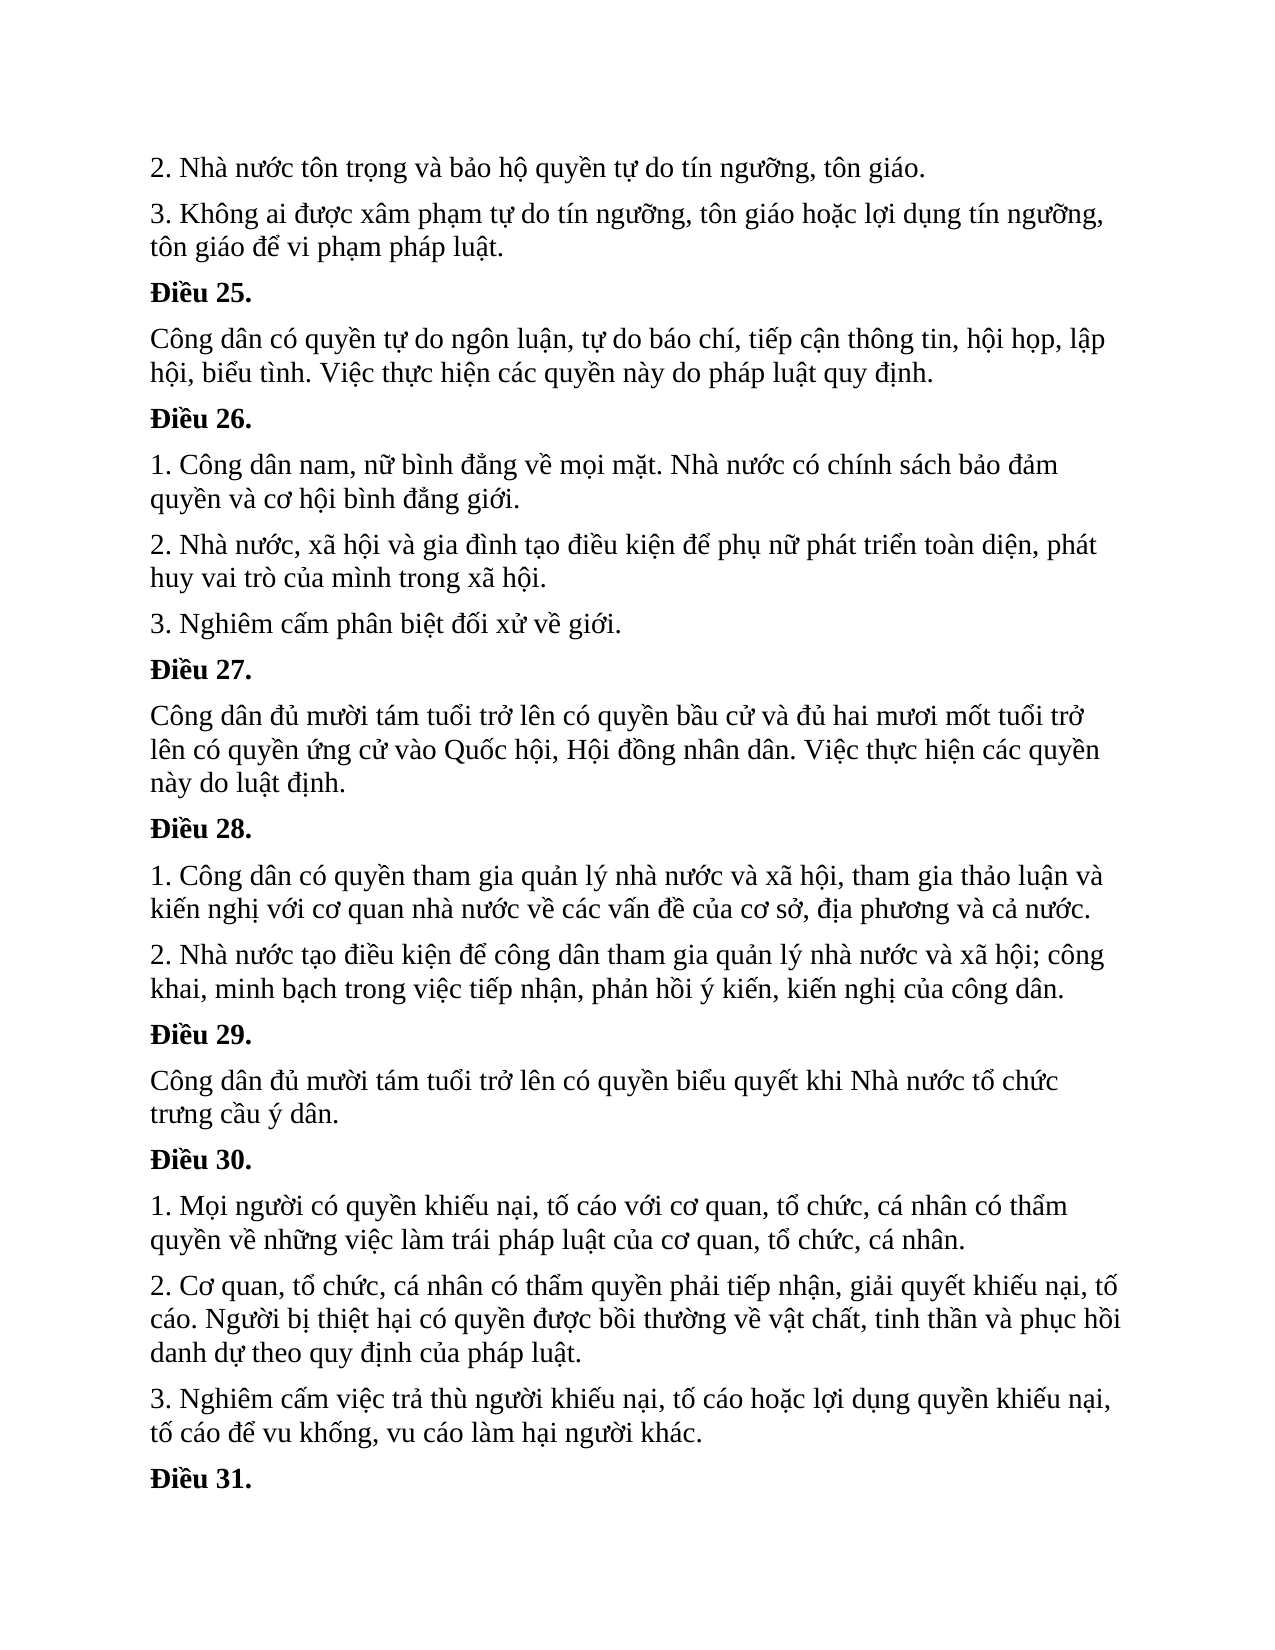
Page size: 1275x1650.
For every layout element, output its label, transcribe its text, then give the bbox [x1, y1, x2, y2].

text Công dân có quyền tự do ngôn luận, tự do báo chí, tiếp cận thông tin, hội họp, lập hội, biểu tình. Việc thực hiện các quyền này do pháp luật quy định. [150, 322, 1125, 389]
text 2. Nhà nước, xã hội và gia đình tạo điều kiện để phụ nữ phát triển toàn diện, phát huy vai trò của mình trong xã hội. [150, 527, 1125, 594]
text Điều 31. [150, 1461, 1125, 1494]
text Công dân đủ mười tám tuổi trở lên có quyền bầu cử và đủ hai mươi mốt tuổi trở lên có quyền ứng cử vào Quốc hội, Hội đồng nhân dân. Việc thực hiện các quyền này do luật định. [150, 698, 1125, 799]
text Điều 27. [150, 652, 1125, 686]
text 2. Nhà nước tạo điều kiện để công dân tham gia quản lý nhà nước và xã hội; công khai, minh bạch trong việc tiếp nhận, phản hồi ý kiến, kiến nghị của công dân. [150, 937, 1125, 1004]
text 3. Không ai được xâm phạm tự do tín ngưỡng, tôn giáo hoặc lợi dụng tín ngưỡng, tôn giáo để vi phạm pháp luật. [150, 196, 1125, 263]
text Điều 26. [150, 401, 1125, 435]
text 3. Nghiêm cấm việc trả thù người khiếu nại, tố cáo hoặc lợi dụng quyền khiếu nại, tố cáo để vu khống, vu cáo làm hại người khác. [150, 1381, 1125, 1448]
text 1. Công dân có quyền tham gia quản lý nhà nước và xã hội, tham gia thảo luận và kiến nghị với cơ quan nhà nước về các vấn đề của cơ sở, địa phương và cả nước. [150, 858, 1125, 925]
text 1. Mọi người có quyền khiếu nại, tố cáo với cơ quan, tổ chức, cá nhân có thẩm quyền về những việc làm trái pháp luật của cơ quan, tổ chức, cá nhân. [150, 1188, 1125, 1256]
text 2. Cơ quan, tổ chức, cá nhân có thẩm quyền phải tiếp nhận, giải quyết khiếu nại, tố cáo. Người bị thiệt hại có quyền được bồi thường về vật chất, tinh thần và phục hồi danh dự theo quy định của pháp luật. [150, 1268, 1125, 1369]
text Công dân đủ mười tám tuổi trở lên có quyền biểu quyết khi Nhà nước tổ chức trưng cầu ý dân. [150, 1063, 1125, 1130]
text Điều 29. [150, 1017, 1125, 1050]
text Điều 28. [150, 812, 1125, 845]
text 2. Nhà nước tôn trọng và bảo hộ quyền tự do tín ngưỡng, tôn giáo. [150, 150, 1125, 183]
text Điều 25. [150, 276, 1125, 309]
text 3. Nghiêm cấm phân biệt đối xử về giới. [150, 606, 1125, 640]
text Điều 30. [150, 1142, 1125, 1176]
text 1. Công dân nam, nữ bình đẳng về mọi mặt. Nhà nước có chính sách bảo đảm quyền và cơ hội bình đẳng giới. [150, 447, 1125, 514]
